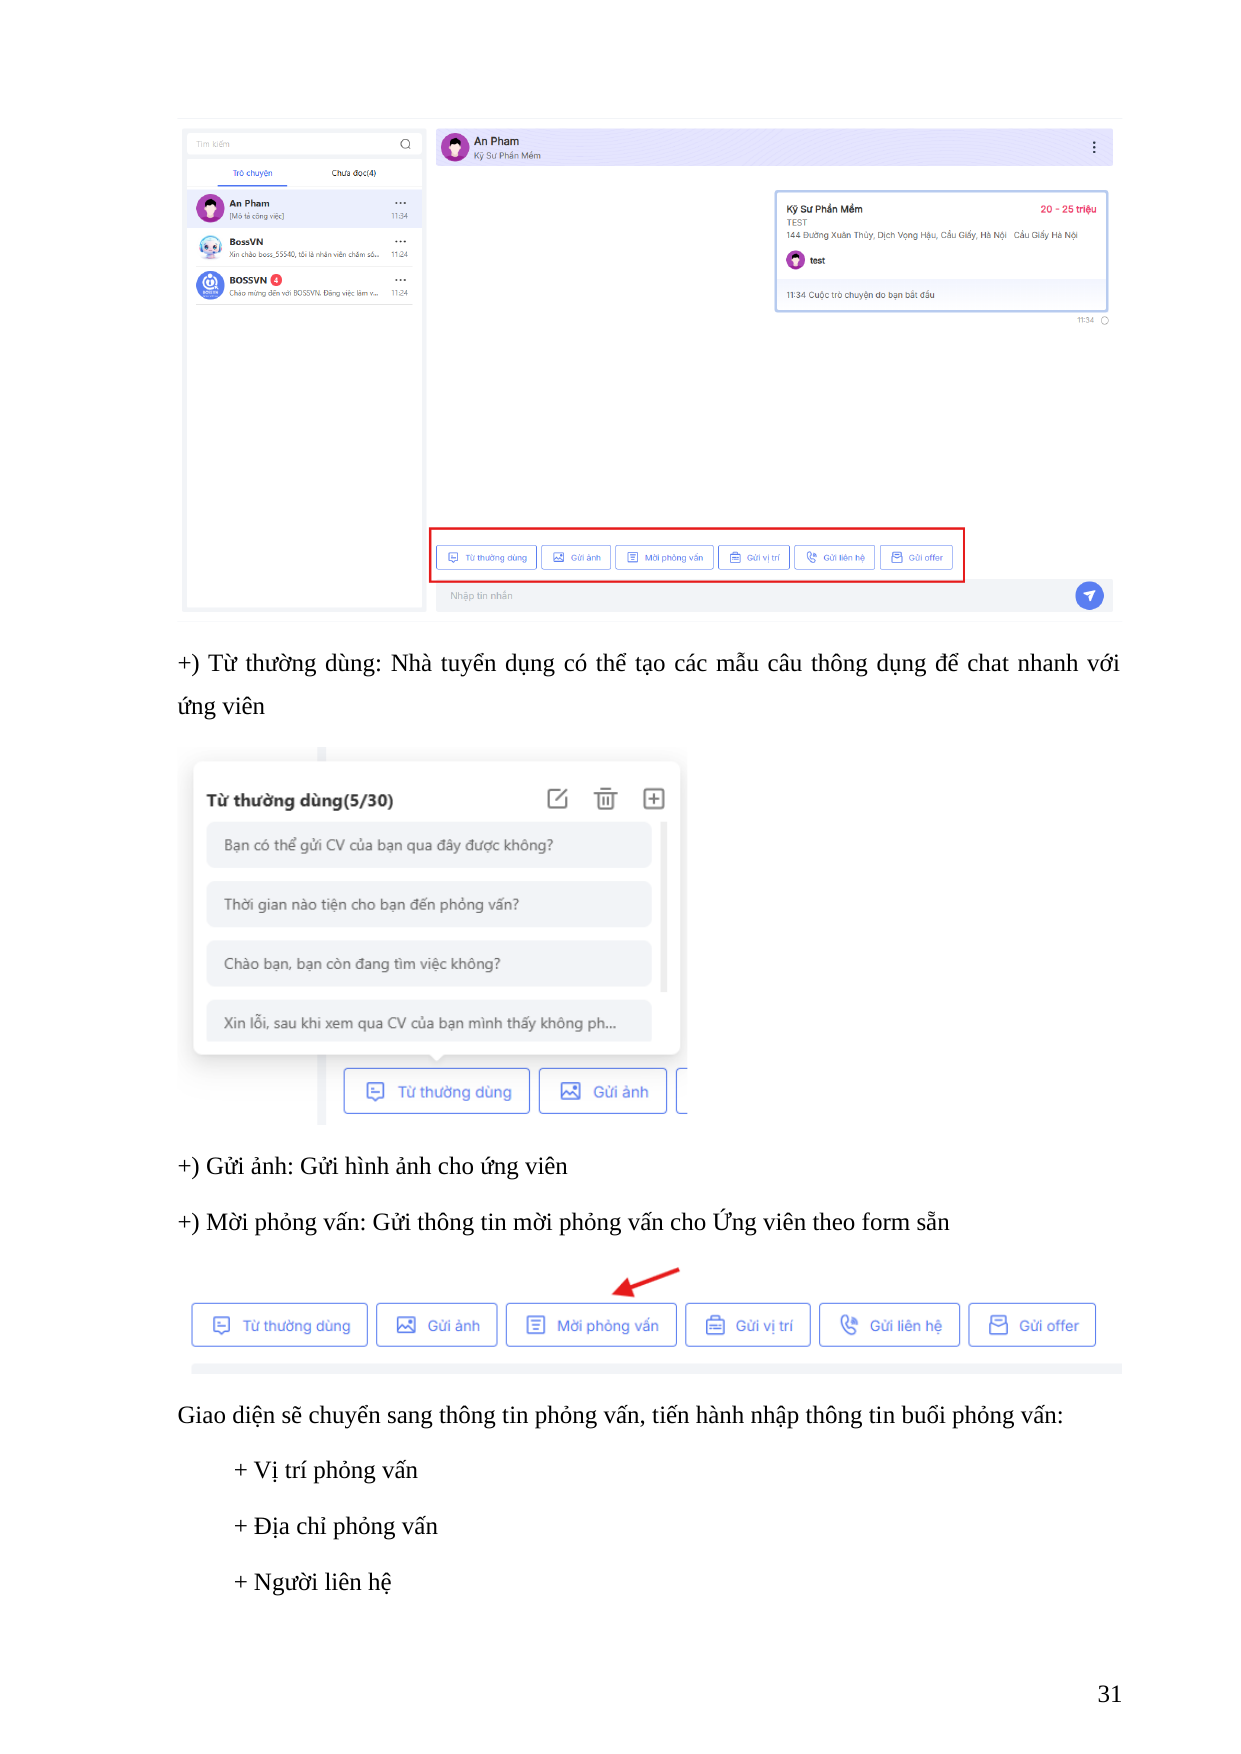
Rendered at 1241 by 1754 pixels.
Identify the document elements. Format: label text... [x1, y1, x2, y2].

text + Vị trí phỏng vấn [177, 1456, 1122, 1484]
text + Địa chỉ phỏng vấn [177, 1511, 1122, 1540]
text +) Gửi ảnh: Gửi hình ảnh cho ứng viên [177, 1151, 1122, 1180]
text + Người liên hệ [177, 1567, 1122, 1596]
picture [177, 747, 688, 1125]
picture [177, 1262, 1122, 1374]
text Giao diện sẽ chuyển sang thông tin phỏng vấn, tiến hành nhập thông tin buổi phỏng vấn: [177, 1400, 1122, 1429]
picture [177, 118, 1123, 622]
text +) Từ thường dùng: Nhà tuyển dụng có thể tạo các mẫu câu thông dụng để chat nhanh với ứng viên [177, 648, 1122, 720]
text +) Mời phỏng vấn: Gửi thông tin mời phỏng vấn cho Ứng viên theo form sẵn [177, 1207, 1122, 1236]
